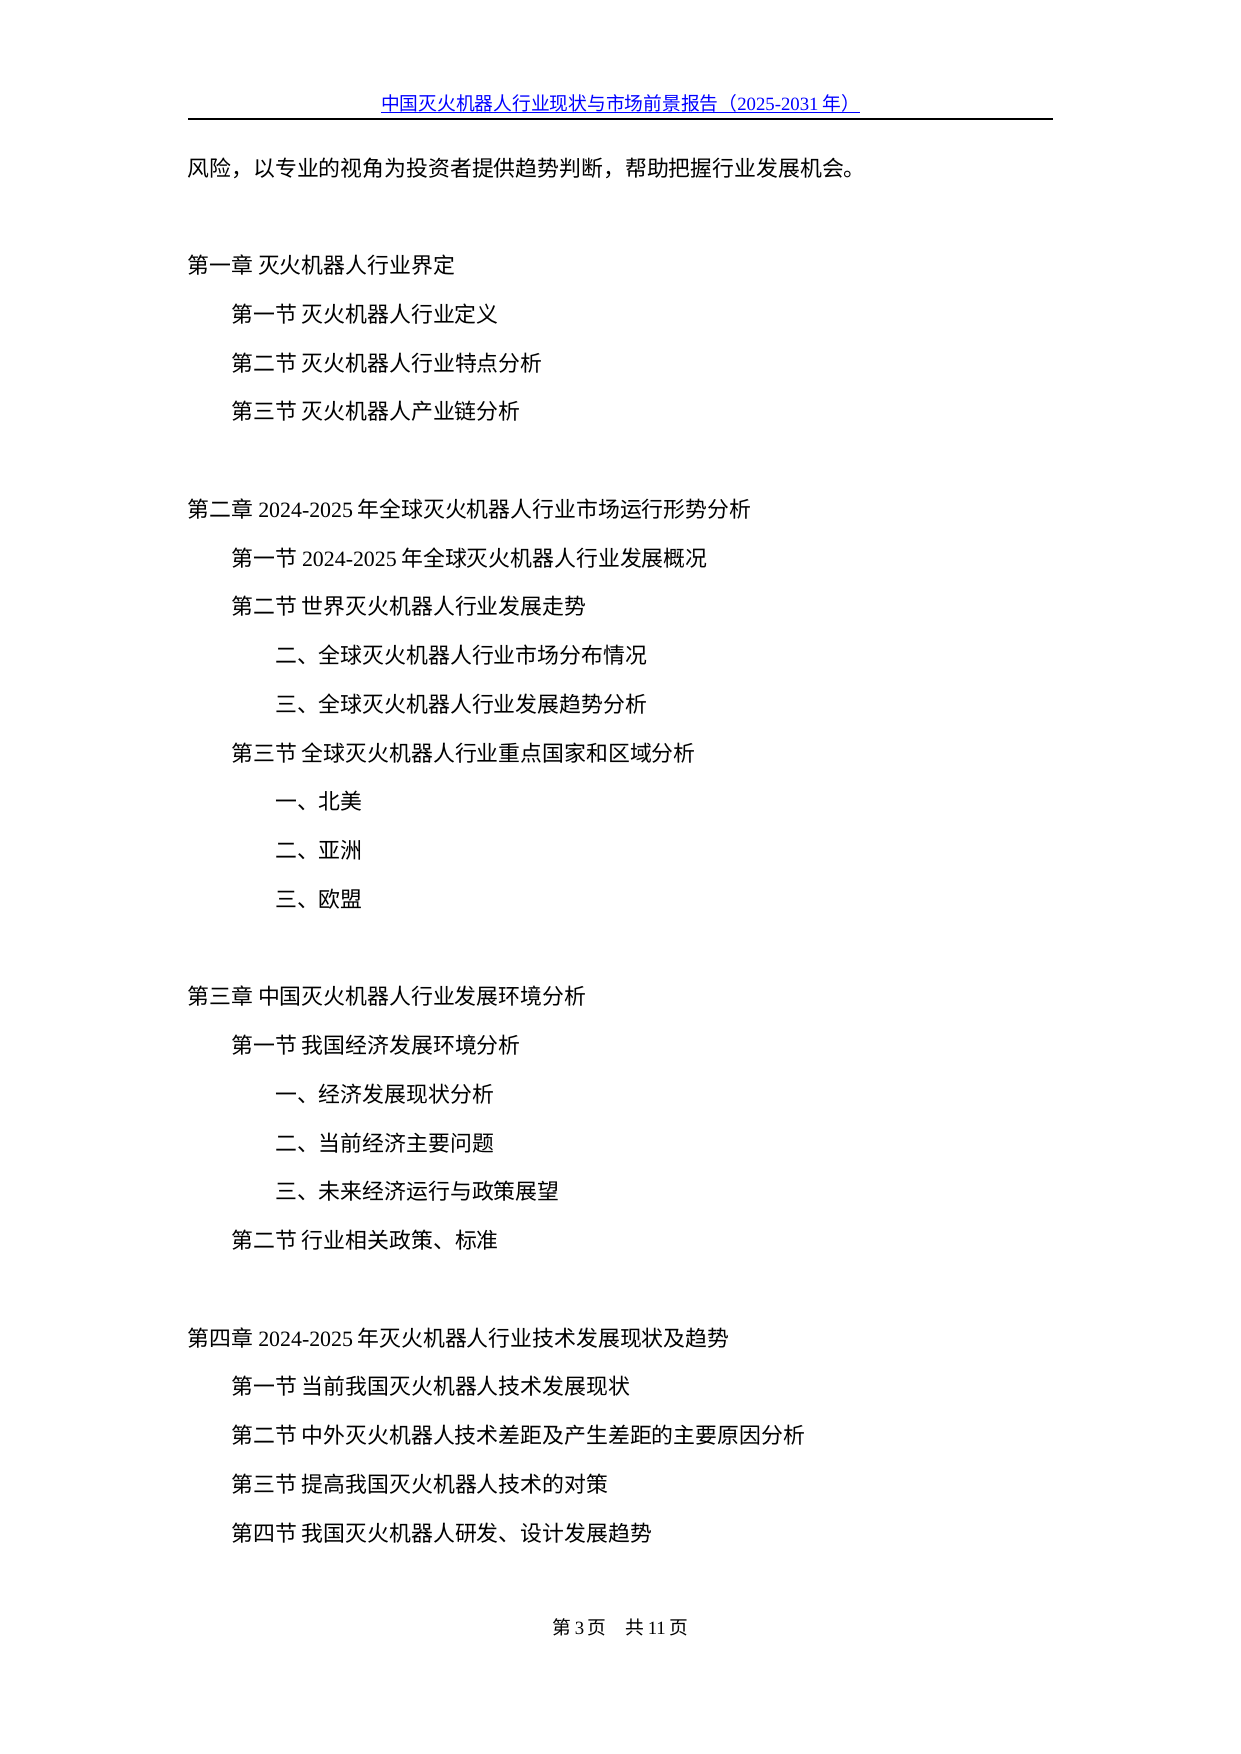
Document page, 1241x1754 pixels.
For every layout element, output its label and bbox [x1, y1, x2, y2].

text [187, 150, 1053, 1548]
